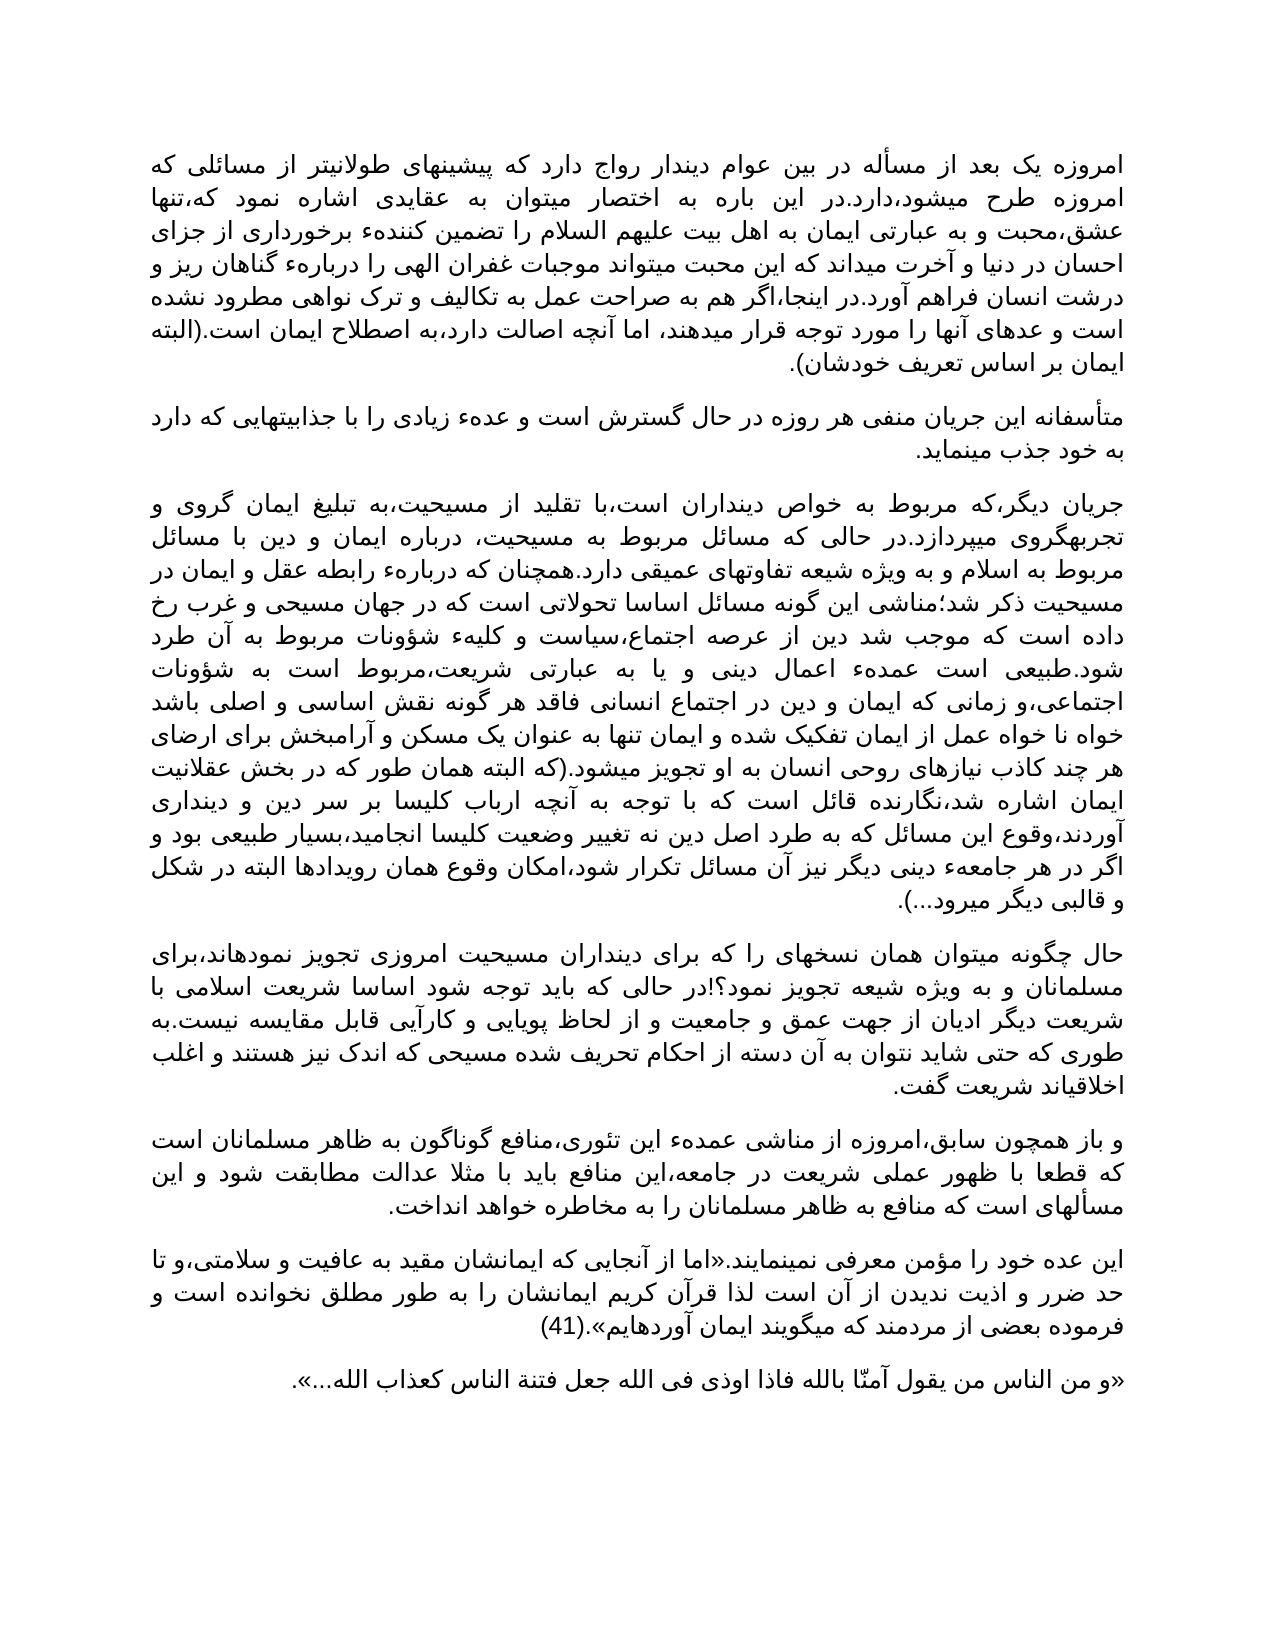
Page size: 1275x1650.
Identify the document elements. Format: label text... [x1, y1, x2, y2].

text حال چگونه می‏توان همان نسخه‏ای را که برای‏ دینداران مسیحیت امروزی تجویز نموده‏اند،برای‏ مسلمانان و به ویژه شیعه تجویز نمود؟!در حالی که‏ باید توجه شود اساسا شریعت اسلامی با شریعت دیگر ادیان از جهت عمق و جامعیت و از لحاظ پویایی و کارآیی قابل مقایسه نیست.به طوری که حتی شاید نتوان به آن دسته از احکام تحریف شده مسیحی که‏ اندک نیز هستند و اغلب اخلاقی‏اند شریعت گفت. [150, 939, 1125, 1100]
text «و من الناس من یقول آمنّا بالله فاذا اوذی فی الله‏ جعل فتنة الناس کعذاب الله...». [150, 1365, 1125, 1393]
text و باز همچون سابق،امروزه از مناشی عمدهء این‏ تئوری،منافع گوناگون به ظاهر مسلمانان است که قطعا با ظهور عملی شریعت در جامعه،این منافع باید با مثلا عدالت مطابقت شود و این مسأله‏ای است که منافع به‏ ظاهر مسلمانان را به مخاطره خواهد انداخت. [150, 1125, 1125, 1220]
text امروزه یک بعد از مسأله در بین عوام دیندار رواج دارد که پیشینه‏ای طولانی‏تر از مسائلی که امروزه طرح‏ می‏شود،دارد.در این باره به اختصار می‏توان به‏ عقایدی اشاره نمود که،تنها عشق،محبت و به عبارتی‏ ایمان به اهل بیت علیهم السلام را تضمین کنندهء برخورداری از جزای احسان در دنیا و آخرت می‏داند که‏ این محبت می‏تواند موجبات غفران الهی را دربارهء گناهان ریز و درشت انسان فراهم آورد.در اینجا،اگر هم به صراحت عمل به تکالیف و ترک نواهی مطرود نشده است و عده‏ای آنها را مورد توجه قرار می‏دهند، اما آنچه اصالت دارد،به اصطلاح ایمان است.(البته‏ ایمان بر اساس تعریف خودشان). [150, 150, 1125, 377]
text متأسفانه این جریان منفی هر روزه در حال گسترش‏ است و عدهء زیادی را با جذابیتهایی که دارد به خود جذب می‏نماید. [150, 402, 1125, 464]
text جریان دیگر،که مربوط به خواص دینداران است،با تقلید از مسیحیت،به تبلیغ ایمان گروی و تجربه‏گروی‏ می‏پردازد.در حالی که مسائل مربوط به مسیحیت، درباره ایمان و دین با مسائل مربوط به اسلام و به ویژه‏ شیعه تفاوتهای عمیقی دارد.همچنان که دربارهء رابطه‏ عقل و ایمان در مسیحیت ذکر شد؛مناشی این گونه‏ مسائل اساسا تحولاتی است که در جهان مسیحی و غرب رخ داده است که موجب شد دین از عرصه‏ اجتماع،سیاست و کلیهء شؤونات مربوط به آن طرد شود.طبیعی است عمدهء اعمال دینی و یا به عبارتی‏ شریعت،مربوط است به شؤونات اجتماعی،و زمانی‏ که ایمان و دین در اجتماع انسانی فاقد هر گونه نقش‏ اساسی و اصلی باشد خواه نا خواه عمل از ایمان تفکیک‏ شده و ایمان تنها به عنوان یک مسکن و آرام‏بخش برای‏ ارضای هر چند کاذب نیازهای روحی انسان به او تجویز می‏شود.(که البته همان طور که در بخش عقلانیت‏ ایمان اشاره شد،نگارنده قائل است که با توجه به آنچه‏ ارباب کلیسا بر سر دین و دینداری آوردند،وقوع این‏ مسائل که به طرد اصل دین نه تغییر وضعیت کلیسا انجامید،بسیار طبیعی بود و اگر در هر جامعهء دینی‏ دیگر نیز آن مسائل تکرار شود،امکان وقوع همان‏ رویدادها البته در شکل و قالبی دیگر می‏رود...). [150, 489, 1125, 914]
text این عده خود را مؤمن معرفی نمی‏نمایند.«اما از آنجایی که ایمانشان مقید به عافیت و سلامتی،و تا حد ضرر و اذیت ندیدن از آن است لذا قرآن کریم ایمانشان‏ را به طور مطلق نخوانده است و فرموده بعضی از مردمند که می‏گویند ایمان آورده‏ایم».(41) [150, 1245, 1125, 1339]
